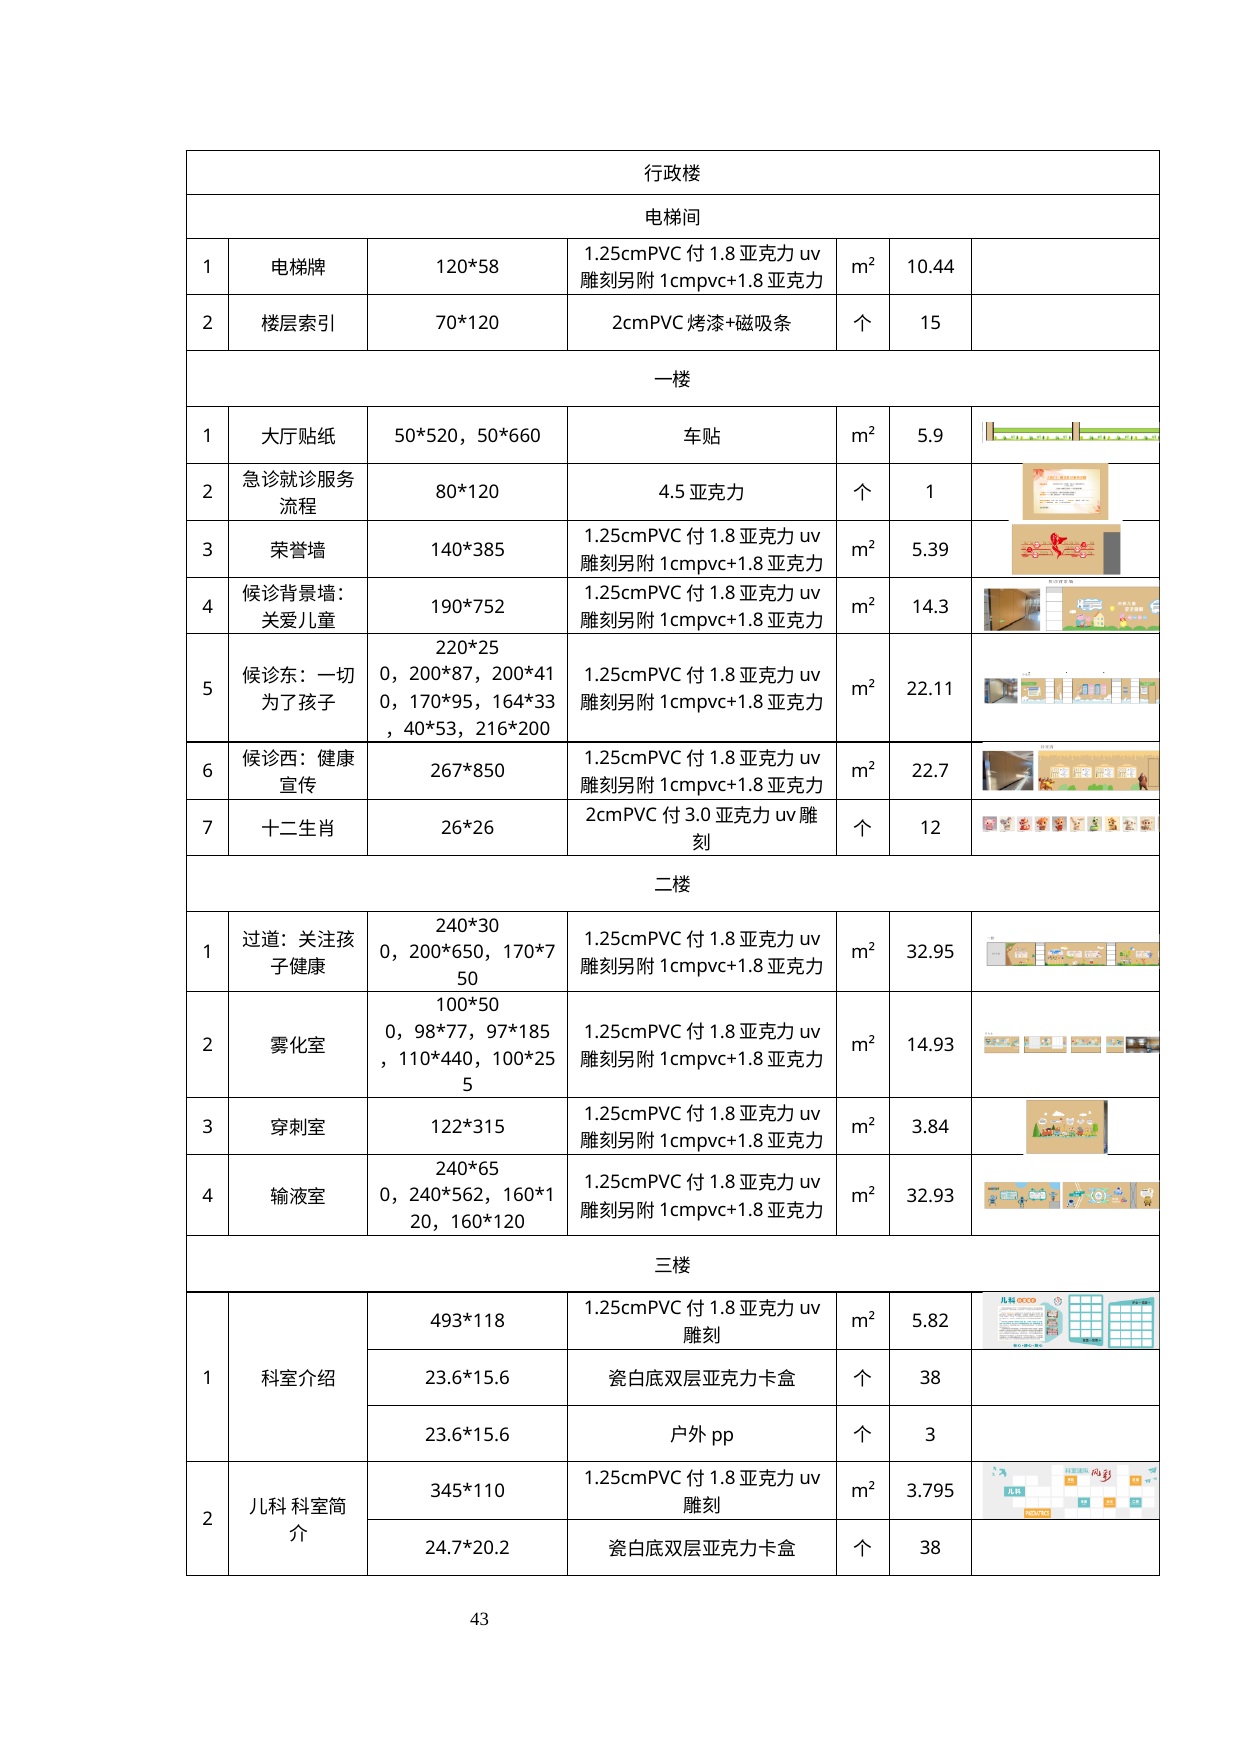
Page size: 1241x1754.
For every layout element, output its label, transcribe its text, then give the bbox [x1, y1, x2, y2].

table_cell 2 [187, 295, 228, 350]
table_cell 12 [890, 800, 971, 855]
table_cell [972, 1293, 982, 1349]
table_cell 大厅贴纸 [229, 407, 367, 462]
table_cell 1.25cmPVC 付1.8亚克力uv雕刻 [568, 1462, 836, 1518]
table_cell 过道：关注孩子健康 [229, 912, 367, 991]
table_cell 候诊西：健康宣传 [229, 743, 367, 799]
table_cell 5 [187, 634, 228, 741]
table_cell m² [837, 912, 889, 991]
picture [1008, 463, 1123, 577]
table_cell [1109, 464, 1159, 520]
table_cell 个 [837, 1406, 889, 1461]
table_cell 32.93 [890, 1155, 971, 1235]
table_cell 1.25cmPVC 付1.8亚克力uv雕刻另附1cmpvc+1.8亚克力 [568, 992, 836, 1097]
table_cell [972, 634, 1159, 741]
table_cell 120*58 [368, 239, 567, 294]
table_cell 穿刺室 [229, 1098, 367, 1154]
table_cell 1 [187, 407, 228, 462]
table_cell 140*385 [368, 521, 567, 577]
table_cell 38 [890, 1520, 971, 1575]
table_cell m² [837, 1293, 889, 1349]
table_cell 32.95 [890, 912, 971, 991]
table_cell 电梯牌 [229, 239, 367, 294]
table_cell 2cmPVC烤漆+磁吸条 [568, 295, 836, 350]
table_cell 1 [890, 464, 971, 520]
table_cell 24.7*20.2 [368, 1520, 567, 1575]
table_cell 14.93 [890, 992, 971, 1097]
table_cell [972, 1406, 1159, 1461]
table_cell [972, 800, 1159, 855]
table_cell 十二生肖 [229, 800, 367, 855]
table_cell [972, 1520, 1159, 1575]
table_cell 楼层索引 [229, 295, 367, 350]
table_cell [972, 1350, 1159, 1405]
table_cell 5.9 [890, 407, 971, 462]
table_cell 个 [837, 1520, 889, 1575]
table_cell m² [837, 743, 889, 799]
table_cell 3 [187, 521, 228, 577]
table_cell 1.25cmPVC 付1.8亚克力uv雕刻另附1cmpvc+1.8亚克力 [568, 743, 836, 799]
picture [982, 580, 1160, 632]
table_cell 2 [187, 464, 228, 520]
table_cell 2cmPVC 付3.0亚克力uv雕刻 [568, 800, 836, 855]
picture [982, 422, 1160, 443]
table_cell 267*850 [368, 743, 567, 799]
table_cell 23.6*15.6 [368, 1406, 567, 1461]
table_cell 3 [187, 1098, 228, 1154]
table_cell 240*650，240*562，160*120，160*120 [368, 1155, 567, 1235]
picture [982, 1180, 1160, 1211]
table_cell [972, 464, 1022, 520]
table_cell 行政楼 [187, 151, 1159, 194]
table_cell 荣誉墙 [229, 521, 367, 577]
picture [982, 1031, 1160, 1054]
table_cell 2 [187, 1462, 228, 1575]
table_cell 电梯间 [187, 195, 1159, 237]
picture [982, 934, 1160, 969]
table_cell 个 [837, 1350, 889, 1405]
table_cell [972, 912, 1159, 991]
picture [982, 814, 1160, 832]
table_cell 100*500，98*77，97*185，110*440，100*255 [368, 992, 567, 1097]
table_cell 4 [187, 578, 228, 633]
table_cell 一楼 [187, 351, 1159, 406]
table_cell 3.795 [890, 1462, 971, 1518]
picture [982, 672, 1160, 704]
table_cell 122*315 [368, 1098, 567, 1154]
table_cell 1.25cmPVC 付1.8亚克力uv雕刻另附1cmpvc+1.8亚克力 [568, 239, 836, 294]
table_cell [1108, 1098, 1159, 1154]
table_cell 个 [837, 464, 889, 520]
table_cell m² [837, 578, 889, 633]
picture [982, 742, 1160, 799]
table_cell 3.84 [890, 1098, 971, 1154]
table_cell 1 [187, 239, 228, 294]
table_cell 345*110 [368, 1462, 567, 1518]
table_cell m² [837, 1155, 889, 1235]
table_cell 10.44 [890, 239, 971, 294]
table_cell 三楼 [187, 1236, 1159, 1291]
table_cell [972, 239, 1159, 294]
table_cell 22.7 [890, 743, 971, 799]
table_cell 6 [187, 743, 228, 799]
table_cell m² [837, 1098, 889, 1154]
table_cell 户外pp [568, 1406, 836, 1461]
table_cell 1 [187, 912, 228, 991]
table_cell 候诊东：一切为了孩子 [229, 634, 367, 741]
table_cell 190*752 [368, 578, 567, 633]
table_cell 240*300，200*650，170*750 [368, 912, 567, 991]
table_cell 二楼 [187, 856, 1159, 911]
table_cell 1.25cmPVC 付1.8亚克力uv雕刻另附1cmpvc+1.8亚克力 [568, 634, 836, 741]
table_cell [972, 992, 1159, 1097]
table_cell m² [837, 634, 889, 741]
table_cell 26*26 [368, 800, 567, 855]
table_cell 1.25cmPVC 付1.8亚克力uv雕刻另附1cmpvc+1.8亚克力 [568, 1155, 836, 1235]
table_cell 38 [890, 1350, 971, 1405]
table_cell 科室介绍 [229, 1293, 367, 1461]
table_cell [972, 1462, 982, 1518]
table_cell 80*120 [368, 464, 567, 520]
table_cell 4.5亚克力 [568, 464, 836, 520]
table_cell 输液室 [229, 1155, 367, 1235]
table_cell 4 [187, 1155, 228, 1235]
table_cell m² [837, 1462, 889, 1518]
table_cell [972, 295, 1159, 350]
table_cell 候诊背景墙：关爱儿童 [229, 578, 367, 633]
table_cell 5.39 [890, 521, 971, 577]
table_cell 瓷白底双层亚克力卡盒 [568, 1350, 836, 1405]
table_cell 个 [837, 295, 889, 350]
table_cell 1.25cmPVC 付1.8亚克力uv雕刻另附1cmpvc+1.8亚克力 [568, 1098, 836, 1154]
picture [982, 1462, 1160, 1519]
table_cell m² [837, 407, 889, 462]
table_cell 5.82 [890, 1293, 971, 1349]
table_cell m² [837, 521, 889, 577]
table_cell 2 [187, 992, 228, 1097]
table_cell 22.11 [890, 634, 971, 741]
table_cell [972, 521, 1008, 577]
table_cell 23.6*15.6 [368, 1350, 567, 1405]
table_cell 个 [837, 800, 889, 855]
table_cell 7 [187, 800, 228, 855]
table_cell 瓷白底双层亚克力卡盒 [568, 1520, 836, 1575]
table_cell 1.25cmPVC 付1.8亚克力uv雕刻另附1cmpvc+1.8亚克力 [568, 578, 836, 633]
table_cell 雾化室 [229, 992, 367, 1097]
table_cell 15 [890, 295, 971, 350]
table_cell [972, 578, 1159, 633]
table_cell 车贴 [568, 407, 836, 462]
table_cell 1.25cmPVC 付1.8亚克力uv雕刻另附1cmpvc+1.8亚克力 [568, 521, 836, 577]
table_cell [1123, 521, 1159, 577]
table_cell 急诊就诊服务流程 [229, 464, 367, 520]
table_cell [972, 407, 1159, 462]
table_cell 14.3 [890, 578, 971, 633]
table_cell 1 [187, 1293, 228, 1461]
table_cell [972, 743, 982, 799]
table_cell 70*120 [368, 295, 567, 350]
table_cell [972, 1155, 1159, 1235]
picture [982, 1292, 1160, 1349]
table_cell [972, 1098, 1023, 1154]
picture [1023, 1098, 1108, 1155]
table_cell 50*520，50*660 [368, 407, 567, 462]
table_cell 493*118 [368, 1293, 567, 1349]
table_cell 1.25cmPVC 付1.8亚克力uv雕刻另附1cmpvc+1.8亚克力 [568, 912, 836, 991]
table_cell 儿科 科室简介 [229, 1462, 367, 1575]
table_cell m² [837, 239, 889, 294]
table_cell m² [837, 992, 889, 1097]
table_cell 1.25cmPVC 付1.8亚克力uv雕刻 [568, 1293, 836, 1349]
table_cell 220*250，200*87，200*410，170*95，164*33，40*53，216*200 [368, 634, 567, 741]
table_cell 3 [890, 1406, 971, 1461]
